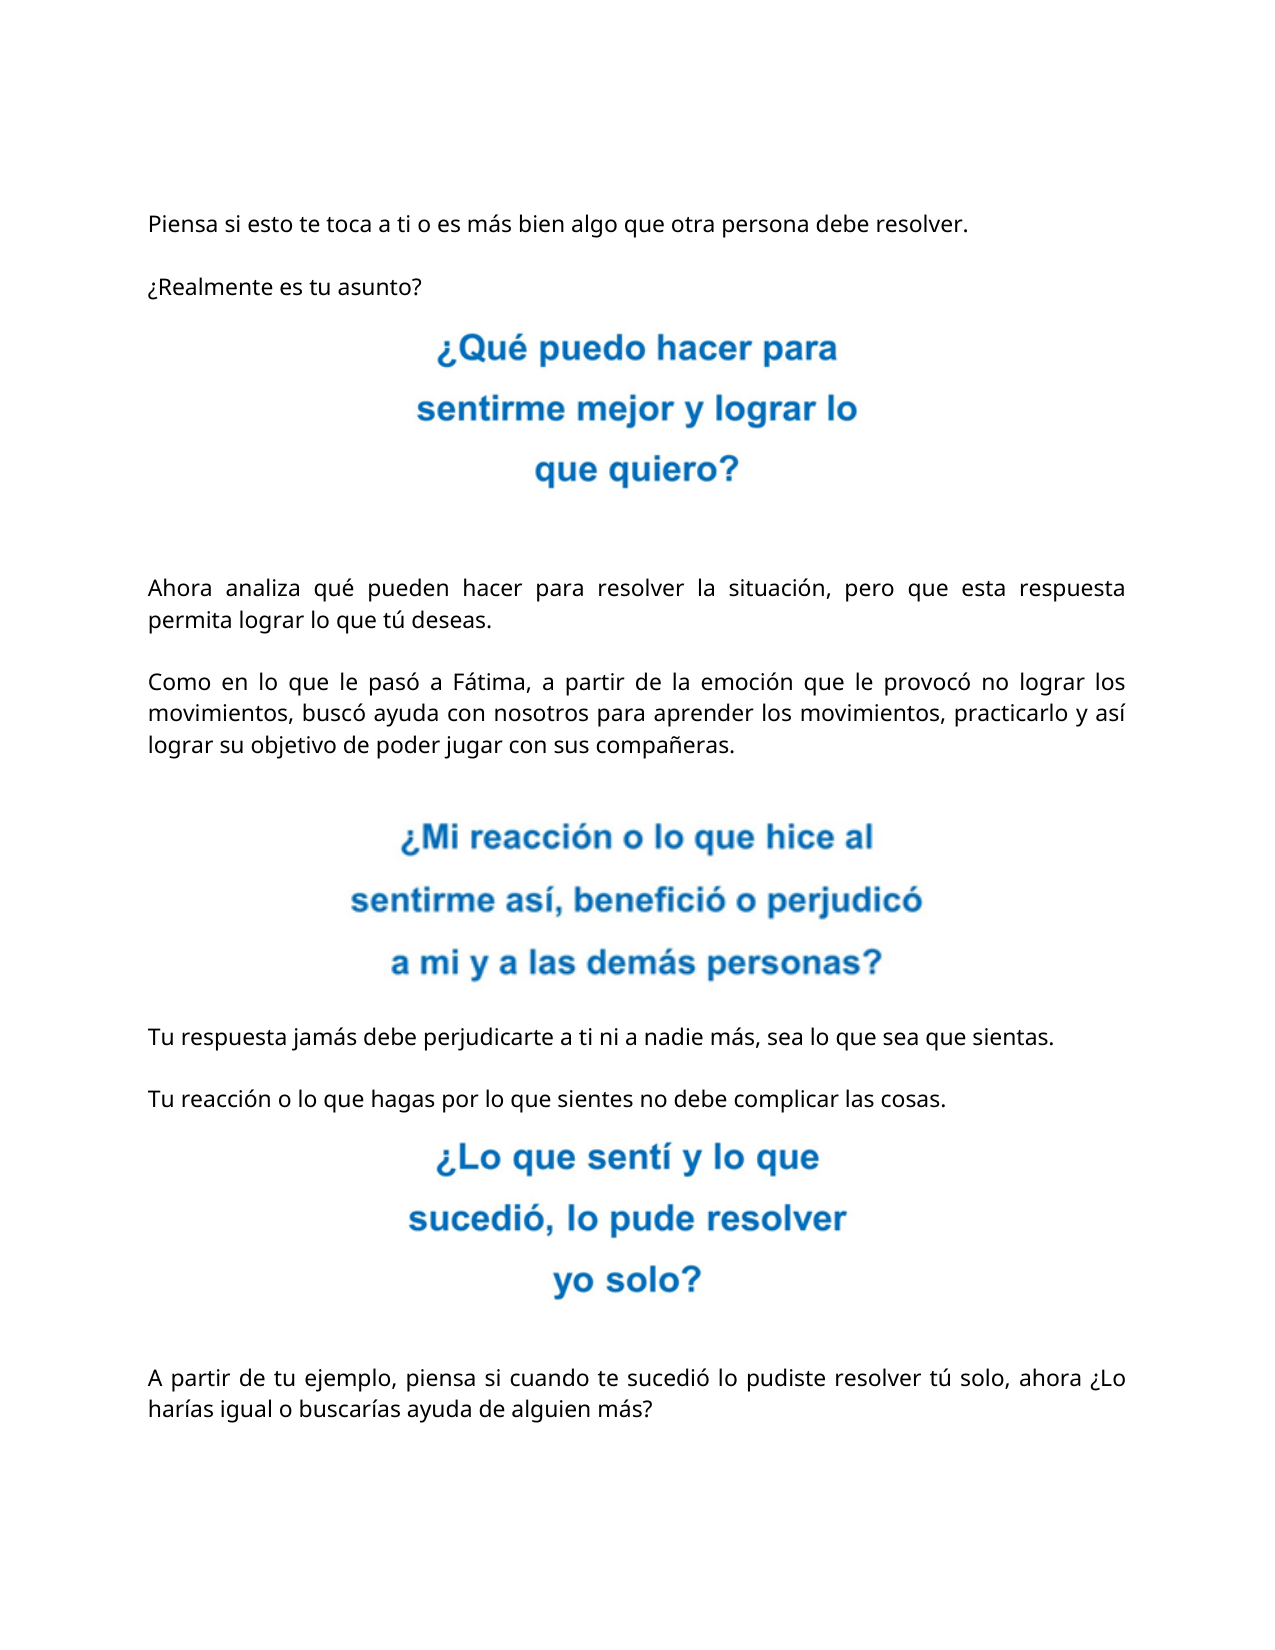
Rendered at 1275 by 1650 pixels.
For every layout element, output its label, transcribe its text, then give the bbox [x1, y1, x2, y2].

text Como en lo que le pasó a Fátima, a partir de la emoción que le provocó no lograr los movimientos, buscó ayuda con nosotros para aprender los movimientos, practicarlo y así lograr su objetivo de poder jugar con sus compañeras. [148, 666, 1127, 760]
text Ahora analiza qué pueden hacer para resolver la situación, pero que esta respuesta permita lograr lo que tú deseas. [148, 572, 1127, 635]
text ¿Realmente es tu asunto? [148, 271, 1127, 302]
text Tu reacción o lo que hagas por lo que sientes no debe complicar las cosas. [148, 1083, 1127, 1114]
text Piensa si esto te toca a ti o es más bien algo que otra persona debe resolver. [148, 208, 1127, 240]
text Tu respuesta jamás debe perjudicarte a ti ni a nadie más, sea lo que sea que sientas. [148, 1021, 1127, 1052]
text A partir de tu ejemplo, piensa si cuando te sucedió lo pudiste resolver tú solo, ahora ¿Lo harías igual o buscarías ayuda de alguien más? [148, 1361, 1127, 1424]
